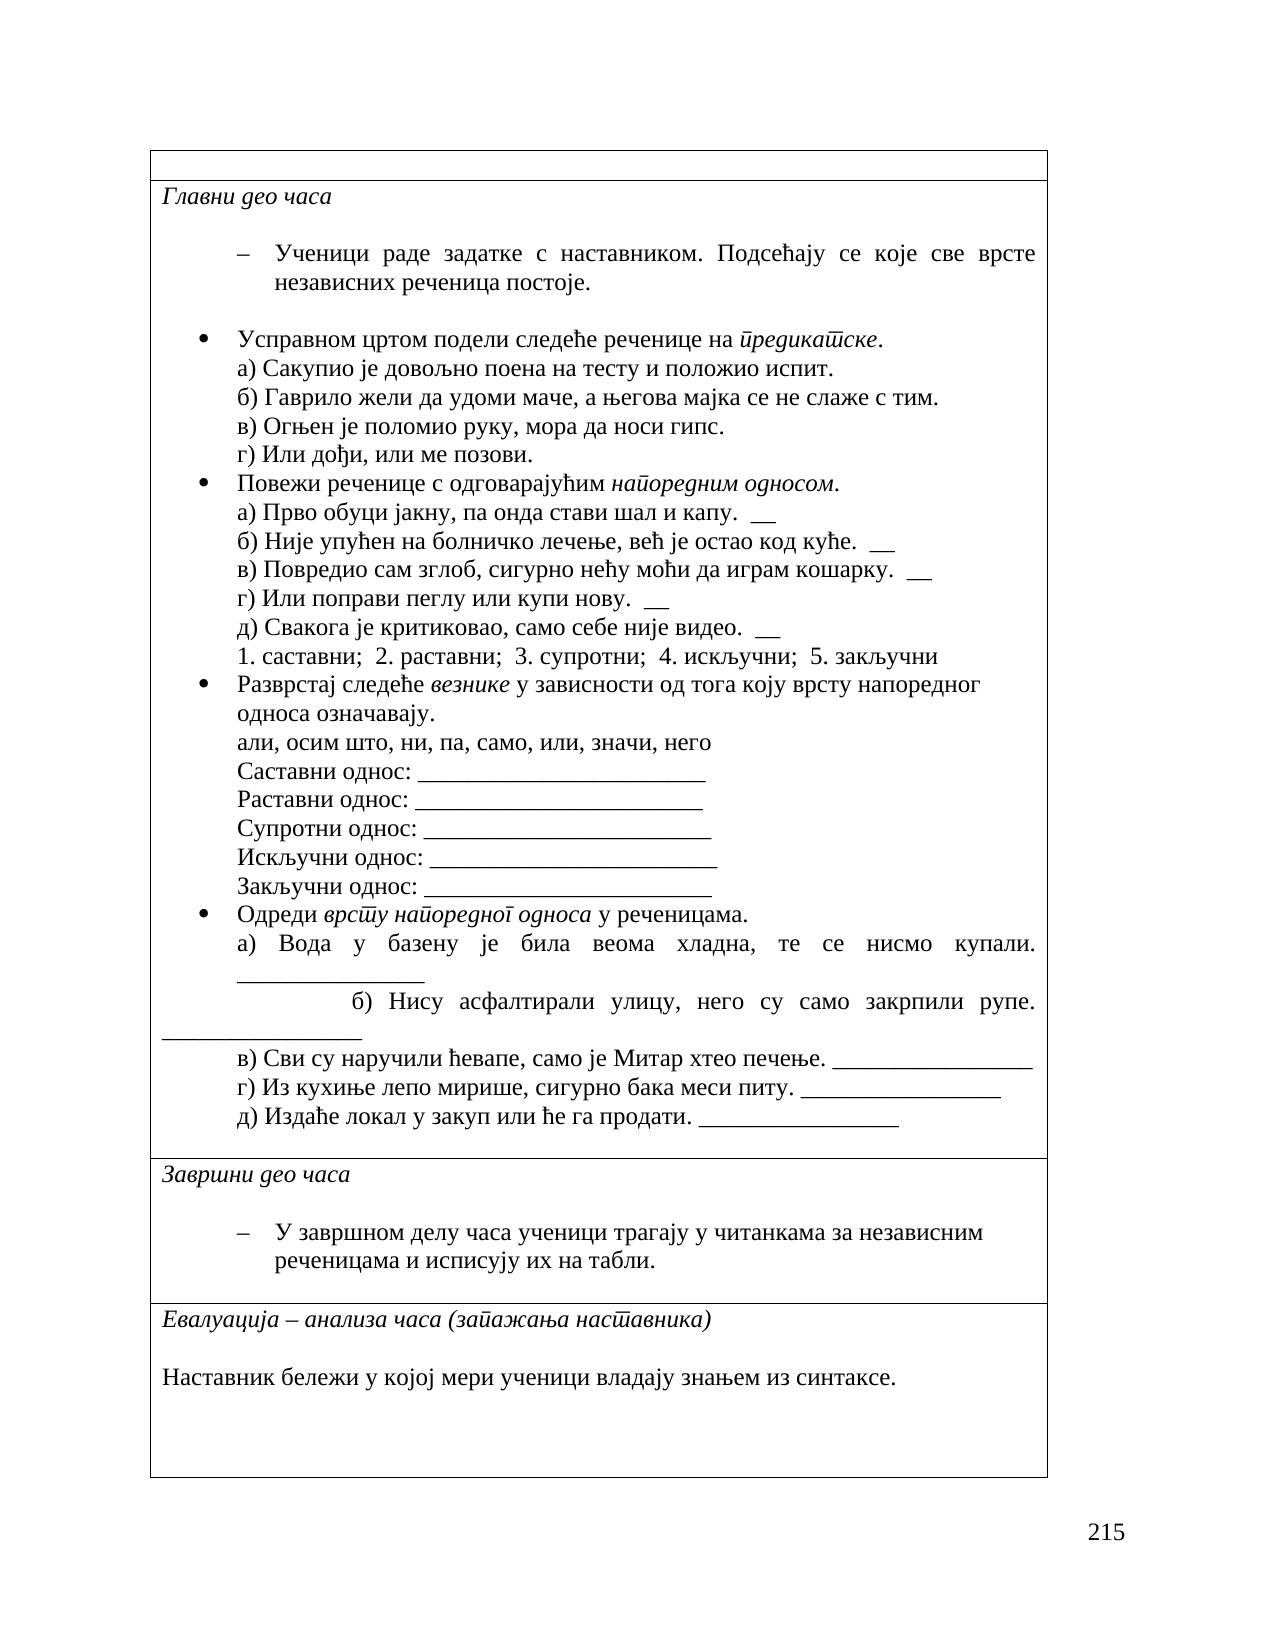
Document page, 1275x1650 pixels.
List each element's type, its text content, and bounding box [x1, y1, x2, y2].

table_cell Завршни део часа У завршном делу часа ученици трагају у читанкама за независним реченицама и исписују их на табли. [151, 1159, 1047, 1303]
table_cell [151, 1304, 1047, 1477]
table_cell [151, 151, 1047, 180]
table_cell Главни део часа Ученици раде задатке с наставником. Подсећају се које све врсте независних реченица постоје. Усправном цртом подели следеће реченице на предикатске. а) Сакупио је довољно поена на тесту и положио испит. б) Гаврило жели да удоми маче, а његова мајка се не слаже с тим. в) Огњен је поломио руку, мора да носи гипс. г) Или дођи, или ме позови. Повежи реченице с одговарајућим напоредним односом. а) Прво обуци јакну, па онда стави шал и капу. __ б) Није упућен на болничко лечење, већ је остао код куће. __ в) Повредио сам зглоб, сигурно нећу моћи да играм кошарку. __ г) Или поправи пеглу или купи нову. __ д) Свакога је критиковао, само себе није видео. __ 1. саставни; 2. раставни; 3. супротни; 4. искључни; 5. закључни Разврстај следеће везнике у зависности од тога коју врсту напоредног односа означавају. али, осим што, ни, па, само, или, значи, него Саставни однос: _______________________ Раставни однос: _______________________ Супротни однос: _______________________ Искључни однос: _______________________ Закључни однос: _______________________ Одреди врсту напоредног односа у реченицама. а) Вода у базену је била веома хладна, те се нисмо купали. _______________ б) Нису асфалтирали улицу, него су само закрпили рупе. ________________ в) Сви су наручили ћевапе, само је Митар хтео печење. ________________ г) Из кухиње лепо мирише, сигурно бака меси питу. ________________ д) Издаће локал у закуп или ће га продати. ________________ [151, 181, 1047, 1158]
